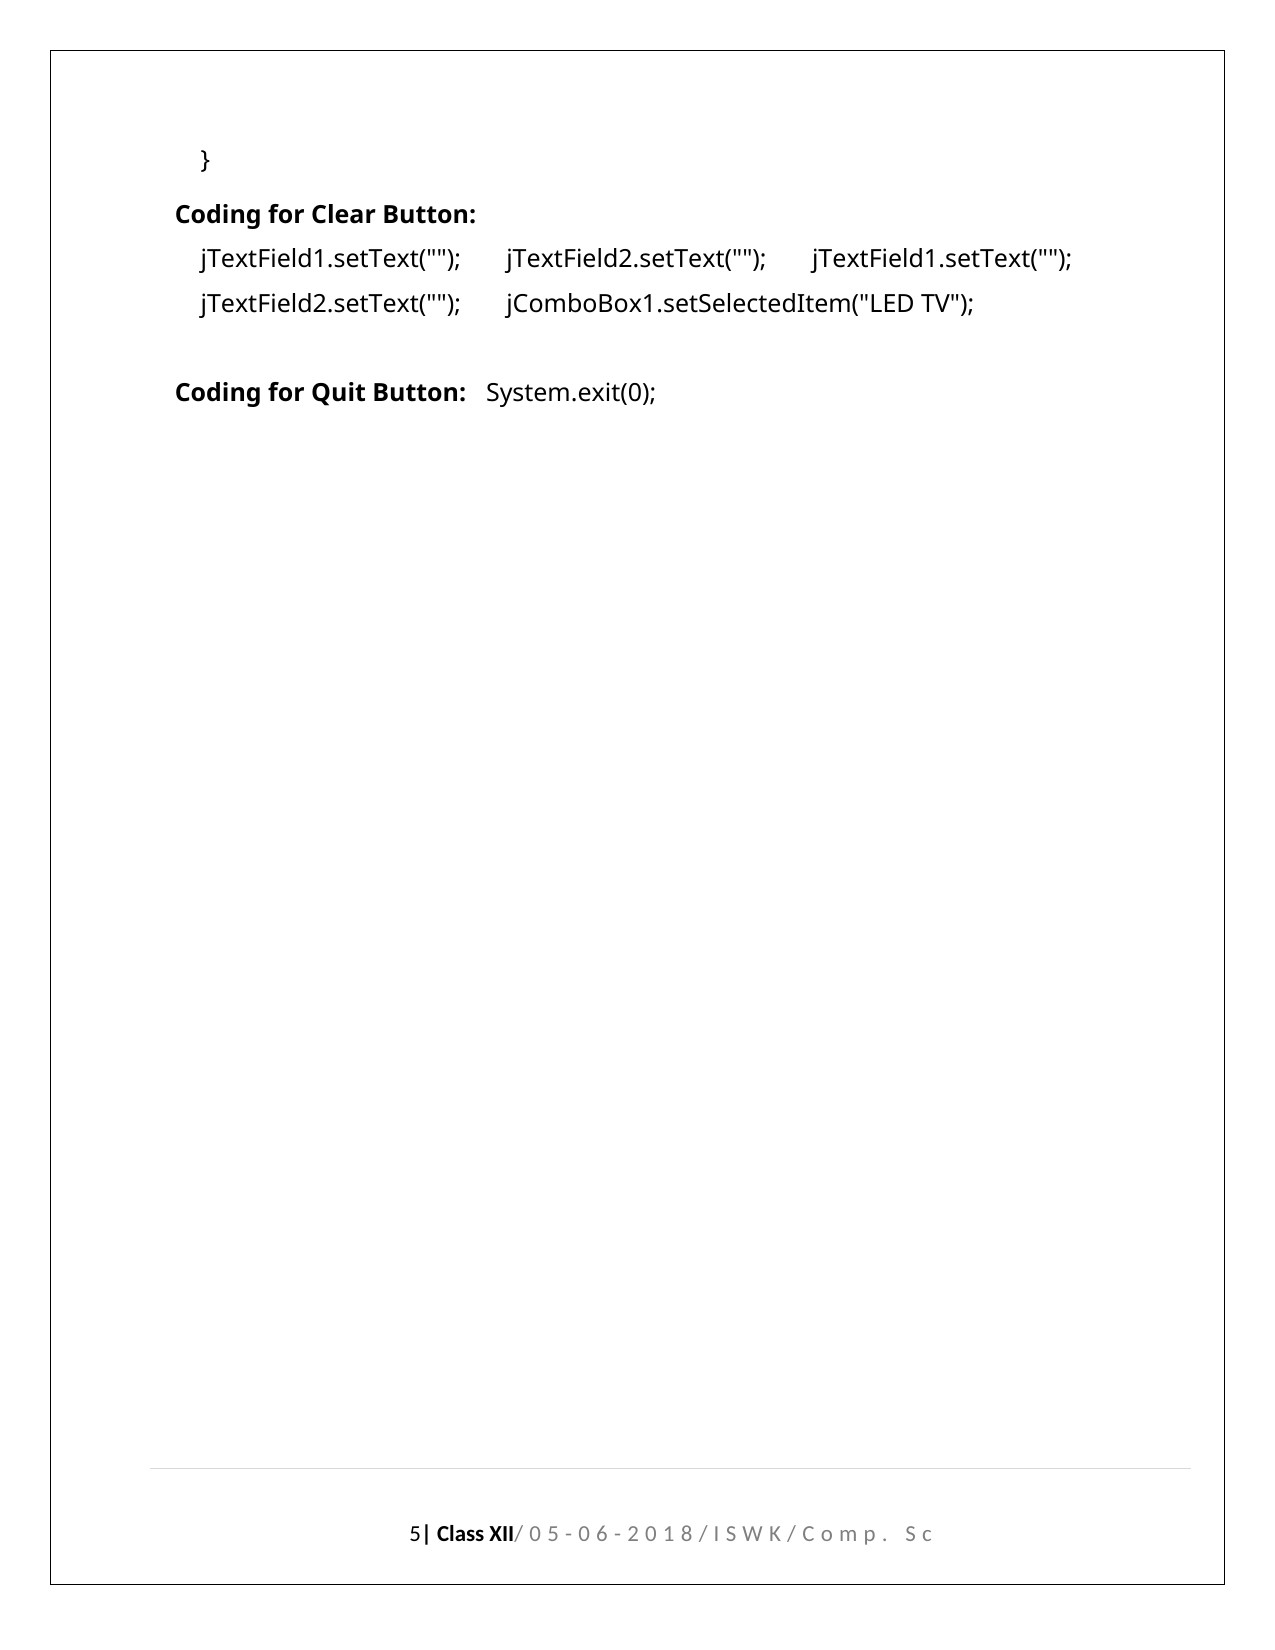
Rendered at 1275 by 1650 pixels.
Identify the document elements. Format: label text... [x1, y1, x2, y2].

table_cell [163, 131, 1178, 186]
table_cell Coding for Clear Button: jTextField1.setText(""); jTextField2.setText(""); jTextField1.setText(""); jTextField2.setText(""); jComboBox1.setSelectedItem("LED TV"); Coding for Quit Button: System.exit(0); [163, 186, 1178, 419]
